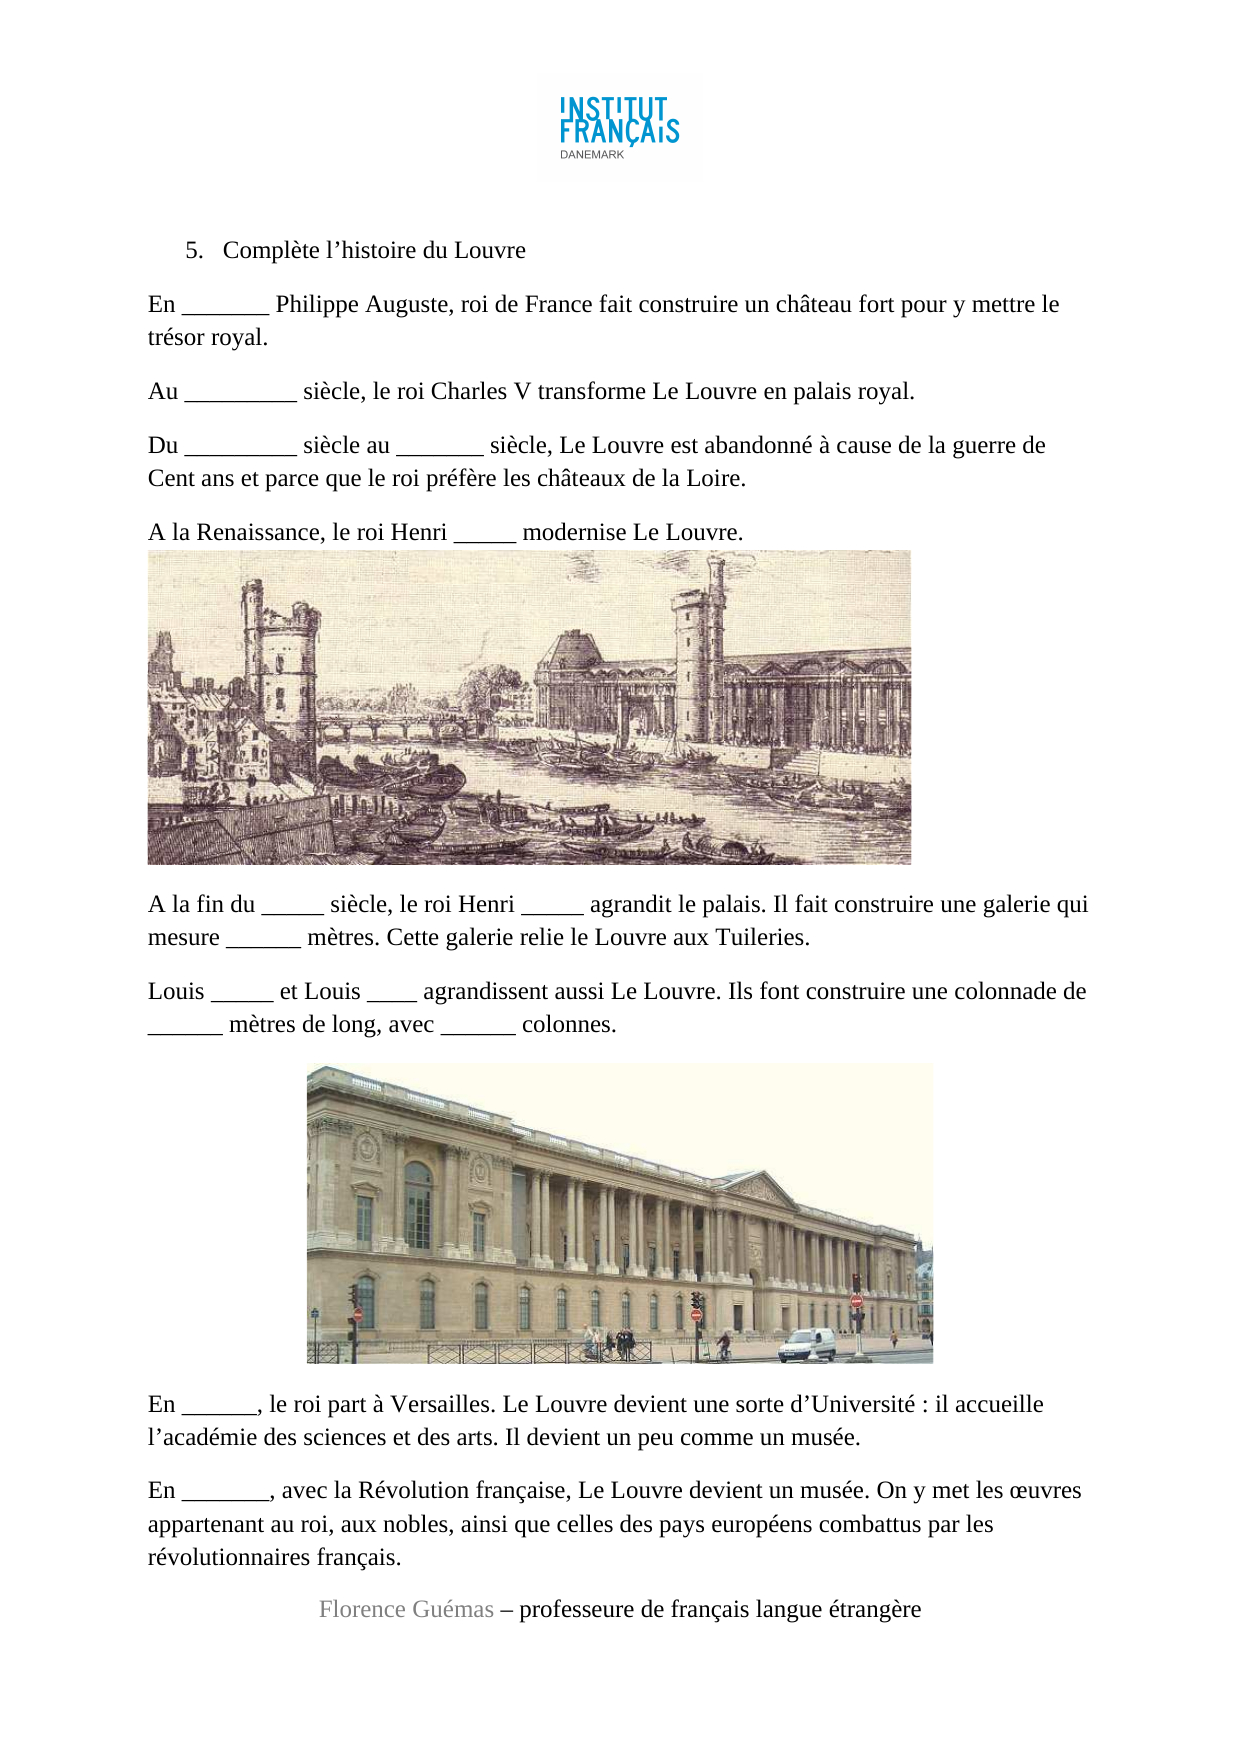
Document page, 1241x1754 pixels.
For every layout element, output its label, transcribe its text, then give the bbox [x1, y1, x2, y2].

text En _______, avec la Révolution française, Le Louvre devient un musée. On y met les œuvres appartenant au roi, aux nobles, ainsi que celles des pays européens combattus par les révolutionnaires français. [148, 1476, 1093, 1570]
text En _______ Philippe Auguste, roi de France fait construire un château fort pour y mettre le trésor royal. [148, 289, 1093, 351]
picture [147, 550, 912, 865]
text En ______, le roi part à Versailles. Le Louvre devient une sorte d’Université : il accueille l’académie des sciences et des arts. Il devient un peu comme un musée. [148, 1389, 1093, 1451]
text Au _________ siècle, le roi Charles V transforme Le Louvre en palais royal. [148, 376, 1093, 405]
text Du _________ siècle au _______ siècle, Le Louvre est abandonné à cause de la guerre de Cent ans et parce que le roi préfère les châteaux de la Loire. [148, 430, 1093, 492]
text Louis _____ et Louis ____ agrandissent aussi Le Louvre. Ils font construire une colonnade de ______ mètres de long, avec ______ colonnes. [148, 976, 1093, 1038]
list Complète l’histoire du Louvre [185, 235, 1093, 264]
text A la fin du _____ siècle, le roi Henri _____ agrandit le palais. Il fait construire une galerie qui mesure ______ mètres. Cette galerie relie le Louvre aux Tuileries. [148, 889, 1093, 951]
picture [537, 73, 703, 182]
picture [306, 1063, 934, 1364]
